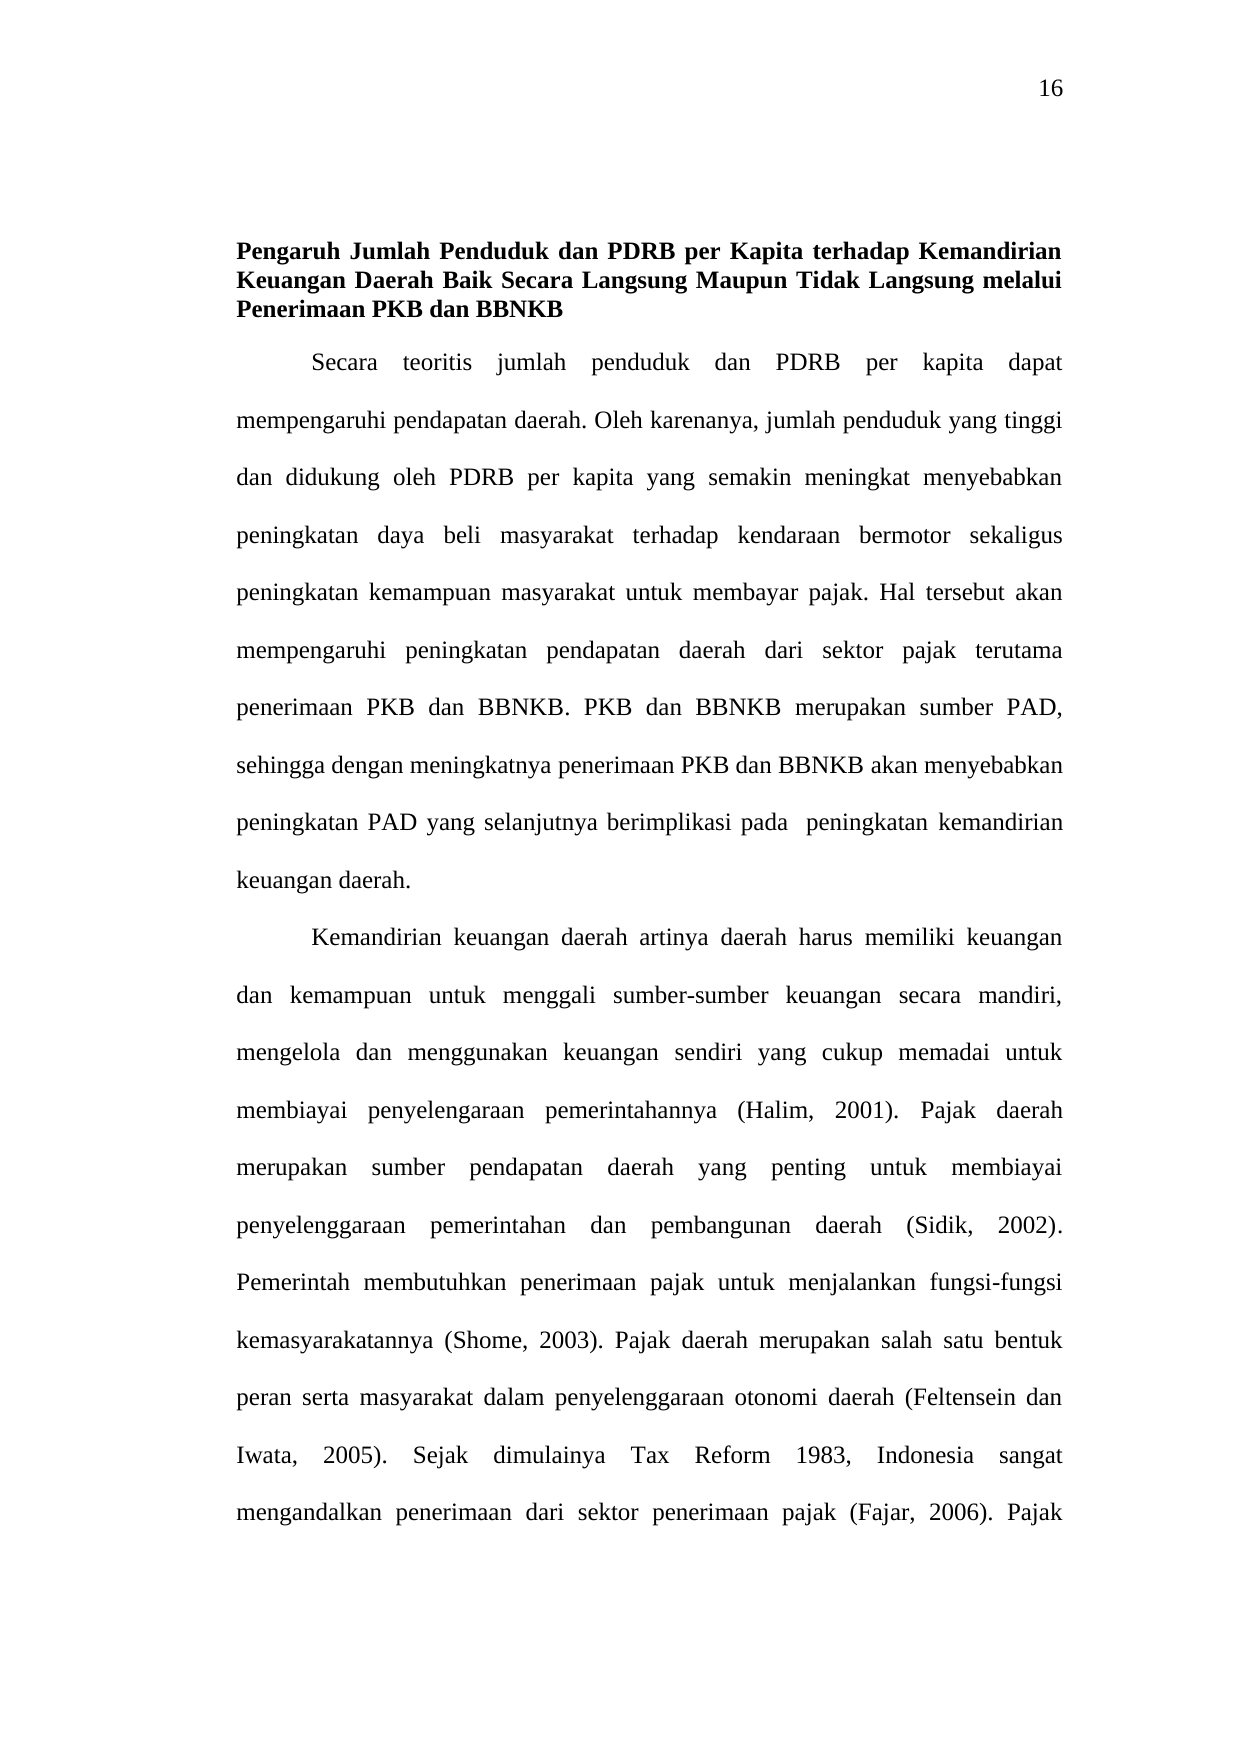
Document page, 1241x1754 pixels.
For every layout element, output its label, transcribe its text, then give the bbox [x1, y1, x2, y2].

text Pengaruh Jumlah Penduduk dan PDRB per Kapita terhadap Kemandirian Keuangan Daerah Baik Secara Langsung Maupun Tidak Langsung melalui Penerimaan PKB dan BBNKB [236, 236, 1063, 322]
text Secara teoritis jumlah penduduk dan PDRB per kapita dapat mempengaruhi pendapatan daerah. Oleh karenanya, jumlah penduduk yang tinggi dan didukung oleh PDRB per kapita yang semakin meningkat menyebabkan peningkatan daya beli masyarakat terhadap kendaraan bermotor sekaligus peningkatan kemampuan masyarakat untuk membayar pajak. Hal tersebut akan mempengaruhi peningkatan pendapatan daerah dari sektor pajak terutama penerimaan PKB dan BBNKB. PKB dan BBNKB merupakan sumber PAD, sehingga dengan meningkatnya penerimaan PKB dan BBNKB akan menyebabkan peningkatan PAD yang selanjutnya berimplikasi pada peningkatan kemandirian keuangan daerah. [236, 347, 1063, 894]
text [236, 922, 1063, 1526]
